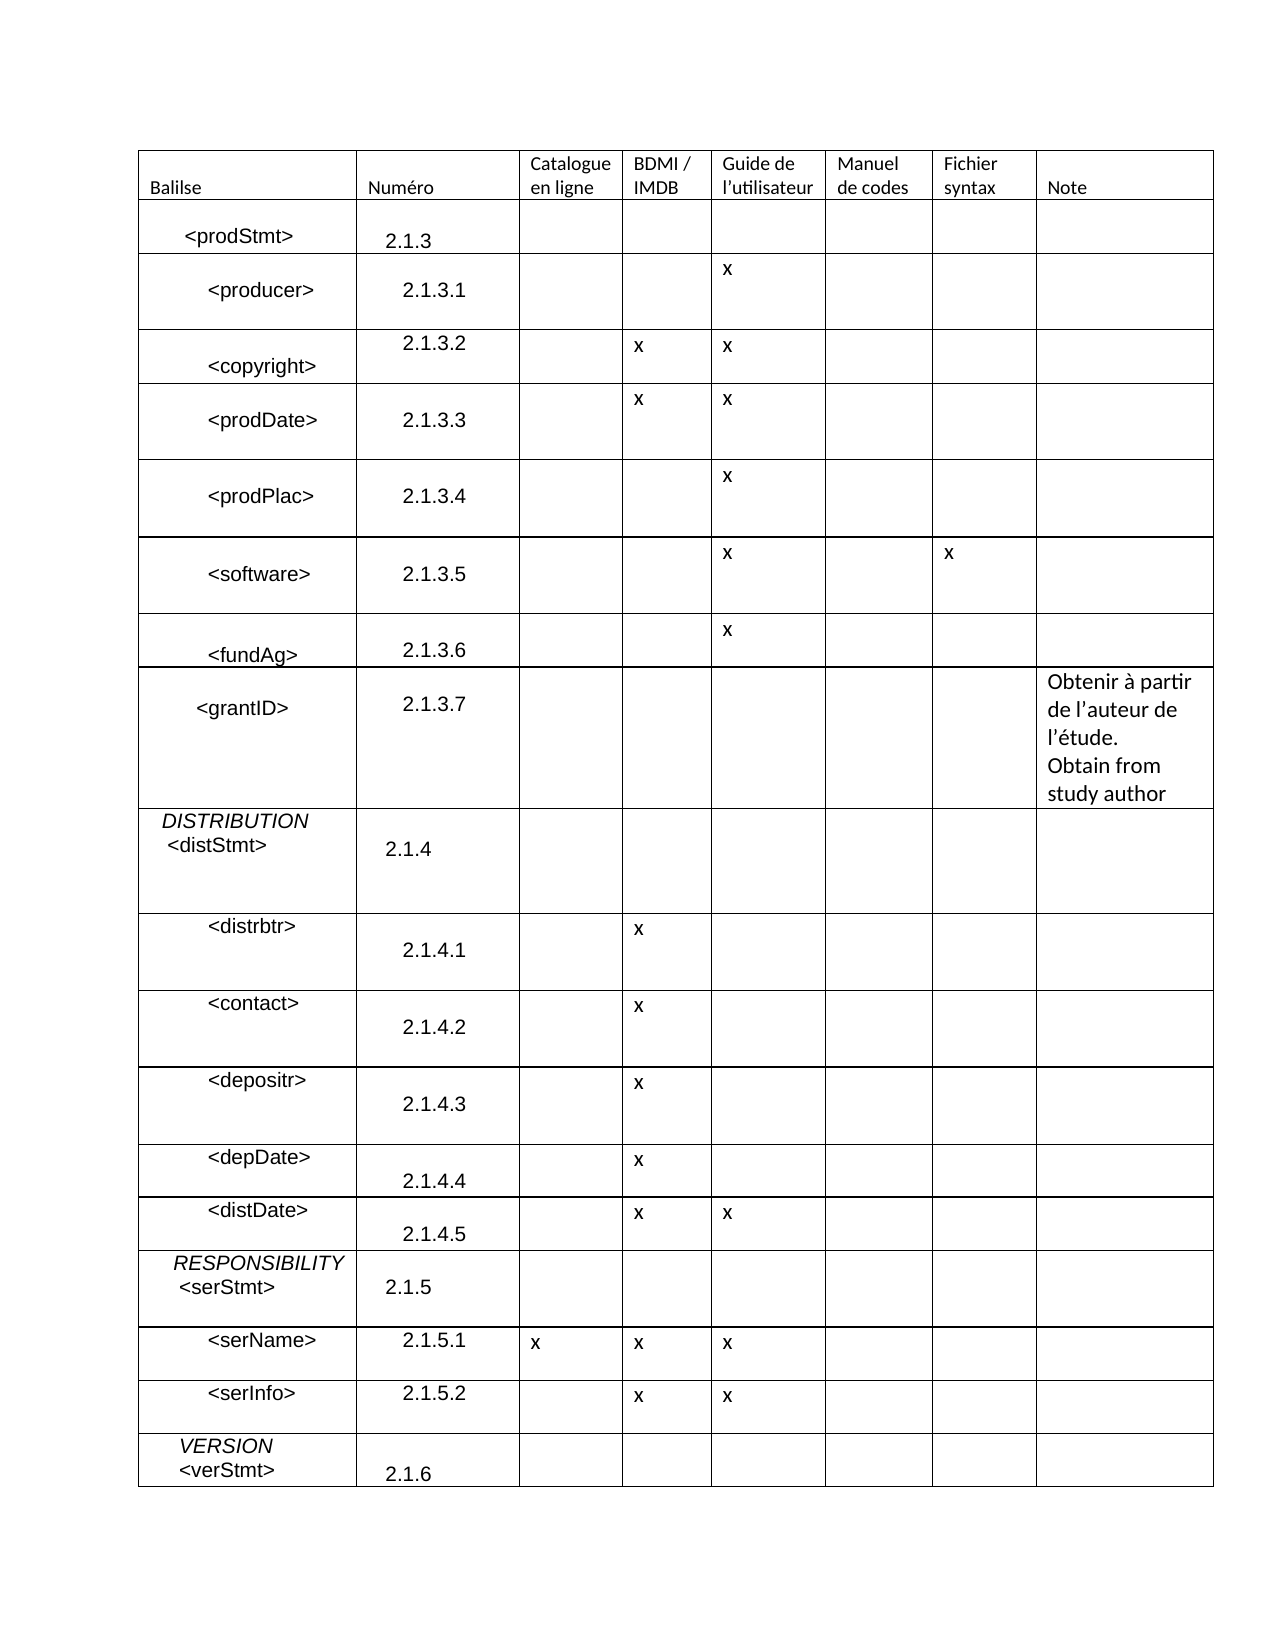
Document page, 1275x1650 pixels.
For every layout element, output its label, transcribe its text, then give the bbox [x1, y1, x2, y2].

table_cell [826, 1068, 932, 1143]
table_header Manuel de codes [826, 151, 932, 199]
table_cell 2.1.5 [357, 1251, 519, 1326]
table_cell x [623, 1381, 711, 1432]
table_cell [933, 668, 1036, 807]
table_cell [1037, 200, 1213, 252]
table_cell [826, 1145, 932, 1196]
table_cell [1037, 1381, 1213, 1432]
table_cell x [712, 1328, 825, 1379]
table_cell [623, 538, 711, 613]
table_cell <copyright> [139, 330, 356, 382]
table_cell <serName> [139, 1328, 356, 1379]
table_cell [712, 200, 825, 252]
table_cell [933, 1381, 1036, 1432]
table_cell DISTRIBUTION <distStmt> [139, 809, 356, 912]
table_cell [520, 614, 622, 666]
table_cell <distrbtr> [139, 914, 356, 989]
table_cell x [623, 991, 711, 1066]
table_cell Obtenir à partir de l’auteur de l’étude. Obtain from study author [1037, 668, 1213, 807]
table_cell [826, 460, 932, 536]
table_cell [826, 809, 932, 912]
table_cell [933, 1251, 1036, 1326]
table_cell [1037, 330, 1213, 382]
table_cell VERSION <verStmt> [139, 1434, 356, 1486]
table_cell [933, 330, 1036, 382]
table_header Numéro [357, 151, 519, 199]
table_cell [1037, 1434, 1213, 1486]
table_cell 2.1.3.7 [357, 668, 519, 807]
table_cell <depDate> [139, 1145, 356, 1196]
table_cell [712, 991, 825, 1066]
table_cell <prodDate> [139, 384, 356, 459]
table_cell [520, 538, 622, 613]
table_cell [933, 809, 1036, 912]
table_cell x [712, 1198, 825, 1249]
table_cell [520, 1434, 622, 1486]
table_cell [712, 668, 825, 807]
table_cell [712, 809, 825, 912]
table_cell 2.1.4.5 [357, 1198, 519, 1249]
table_cell [933, 1068, 1036, 1143]
table_cell [933, 1145, 1036, 1196]
table_cell [826, 1198, 932, 1249]
table_cell <fundAg> [139, 614, 356, 666]
table_cell 2.1.3.2 [357, 330, 519, 382]
table_header Note [1037, 151, 1213, 199]
table_cell 2.1.3.6 [357, 614, 519, 666]
table_cell [826, 330, 932, 382]
table_cell [520, 330, 622, 382]
table_cell [1037, 1251, 1213, 1326]
table_cell x [623, 384, 711, 459]
table_cell [1037, 991, 1213, 1066]
table_cell 2.1.6 [357, 1434, 519, 1486]
table_cell [520, 1251, 622, 1326]
table_cell [520, 254, 622, 329]
table_cell [1037, 1328, 1213, 1379]
table_cell [826, 384, 932, 459]
table_cell x [623, 330, 711, 382]
table_cell [712, 1434, 825, 1486]
table_cell [520, 384, 622, 459]
table_cell [933, 384, 1036, 459]
table_cell [520, 991, 622, 1066]
table_cell [933, 200, 1036, 252]
table_cell [623, 254, 711, 329]
table_cell 2.1.3 [357, 200, 519, 252]
table_cell 2.1.4.4 [357, 1145, 519, 1196]
table_cell [933, 1434, 1036, 1486]
table_cell 2.1.3.5 [357, 538, 519, 613]
table_cell [1037, 614, 1213, 666]
table_header Fichier syntax [933, 151, 1036, 199]
table_cell <grantID> [139, 668, 356, 807]
table_cell [623, 1434, 711, 1486]
table_cell [933, 1198, 1036, 1249]
table_cell x [712, 538, 825, 613]
table_cell [826, 614, 932, 666]
table_cell <depositr> [139, 1068, 356, 1143]
table_cell [933, 1328, 1036, 1379]
table_cell <prodStmt> [139, 200, 356, 252]
table_cell [826, 1434, 932, 1486]
table_cell [933, 460, 1036, 536]
table_cell [520, 809, 622, 912]
table_cell <serInfo> [139, 1381, 356, 1432]
table_cell [933, 914, 1036, 989]
table_cell 2.1.4.2 [357, 991, 519, 1066]
table_cell [1037, 914, 1213, 989]
table_cell [933, 254, 1036, 329]
table_cell [1037, 460, 1213, 536]
table_cell [520, 200, 622, 252]
table_cell [933, 614, 1036, 666]
table_cell x [712, 384, 825, 459]
table_cell x [712, 330, 825, 382]
table_cell [826, 991, 932, 1066]
table_cell [520, 460, 622, 536]
table_cell [1037, 254, 1213, 329]
table_cell x [520, 1328, 622, 1379]
table_header Guide de l’utilisateur [712, 151, 825, 199]
table_cell [712, 1251, 825, 1326]
table_cell x [623, 914, 711, 989]
table_cell [1037, 1068, 1213, 1143]
table_cell x [712, 614, 825, 666]
table_cell [520, 1381, 622, 1432]
table_cell [623, 1251, 711, 1326]
table_cell [623, 460, 711, 536]
table_header Balilse [139, 151, 356, 199]
table_cell [1037, 538, 1213, 613]
table_cell [520, 914, 622, 989]
table_cell [520, 668, 622, 807]
table_cell 2.1.3.3 [357, 384, 519, 459]
table_cell [712, 1145, 825, 1196]
table_cell 2.1.4.1 [357, 914, 519, 989]
table_cell x [712, 1381, 825, 1432]
table_cell [520, 1068, 622, 1143]
table_cell [826, 668, 932, 807]
table_cell <distDate> [139, 1198, 356, 1249]
table_cell [623, 614, 711, 666]
table_cell <producer> [139, 254, 356, 329]
table_header Catalogue en ligne [520, 151, 622, 199]
table_cell [826, 1381, 932, 1432]
table_cell x [933, 538, 1036, 613]
table_cell [933, 991, 1036, 1066]
table_cell [1037, 1198, 1213, 1249]
table_cell [826, 914, 932, 989]
table_cell 2.1.3.1 [357, 254, 519, 329]
table_cell [1037, 1145, 1213, 1196]
table_cell 2.1.5.2 [357, 1381, 519, 1432]
table_cell 2.1.3.4 [357, 460, 519, 536]
table_cell [826, 200, 932, 252]
table_cell [712, 914, 825, 989]
table_cell [1037, 809, 1213, 912]
table_cell <contact> [139, 991, 356, 1066]
table_cell [826, 254, 932, 329]
table_cell x [623, 1068, 711, 1143]
table_cell x [712, 460, 825, 536]
table_cell [826, 1251, 932, 1326]
table_cell 2.1.4.3 [357, 1068, 519, 1143]
table_cell [623, 668, 711, 807]
table_cell [826, 1328, 932, 1379]
table_cell [623, 200, 711, 252]
table_header BDMI / IMDB [623, 151, 711, 199]
table_cell <prodPlac> [139, 460, 356, 536]
table_cell x [623, 1198, 711, 1249]
table_cell [623, 809, 711, 912]
table_cell [520, 1145, 622, 1196]
table_cell x [623, 1145, 711, 1196]
table_cell [826, 538, 932, 613]
table_cell x [623, 1328, 711, 1379]
table_cell [1037, 384, 1213, 459]
table_cell <software> [139, 538, 356, 613]
table_cell [712, 1068, 825, 1143]
table_cell 2.1.4 [357, 809, 519, 912]
table_cell RESPONSIBILITY <serStmt> [139, 1251, 356, 1326]
table_cell x [712, 254, 825, 329]
table_cell [520, 1198, 622, 1249]
table_cell 2.1.5.1 [357, 1328, 519, 1379]
